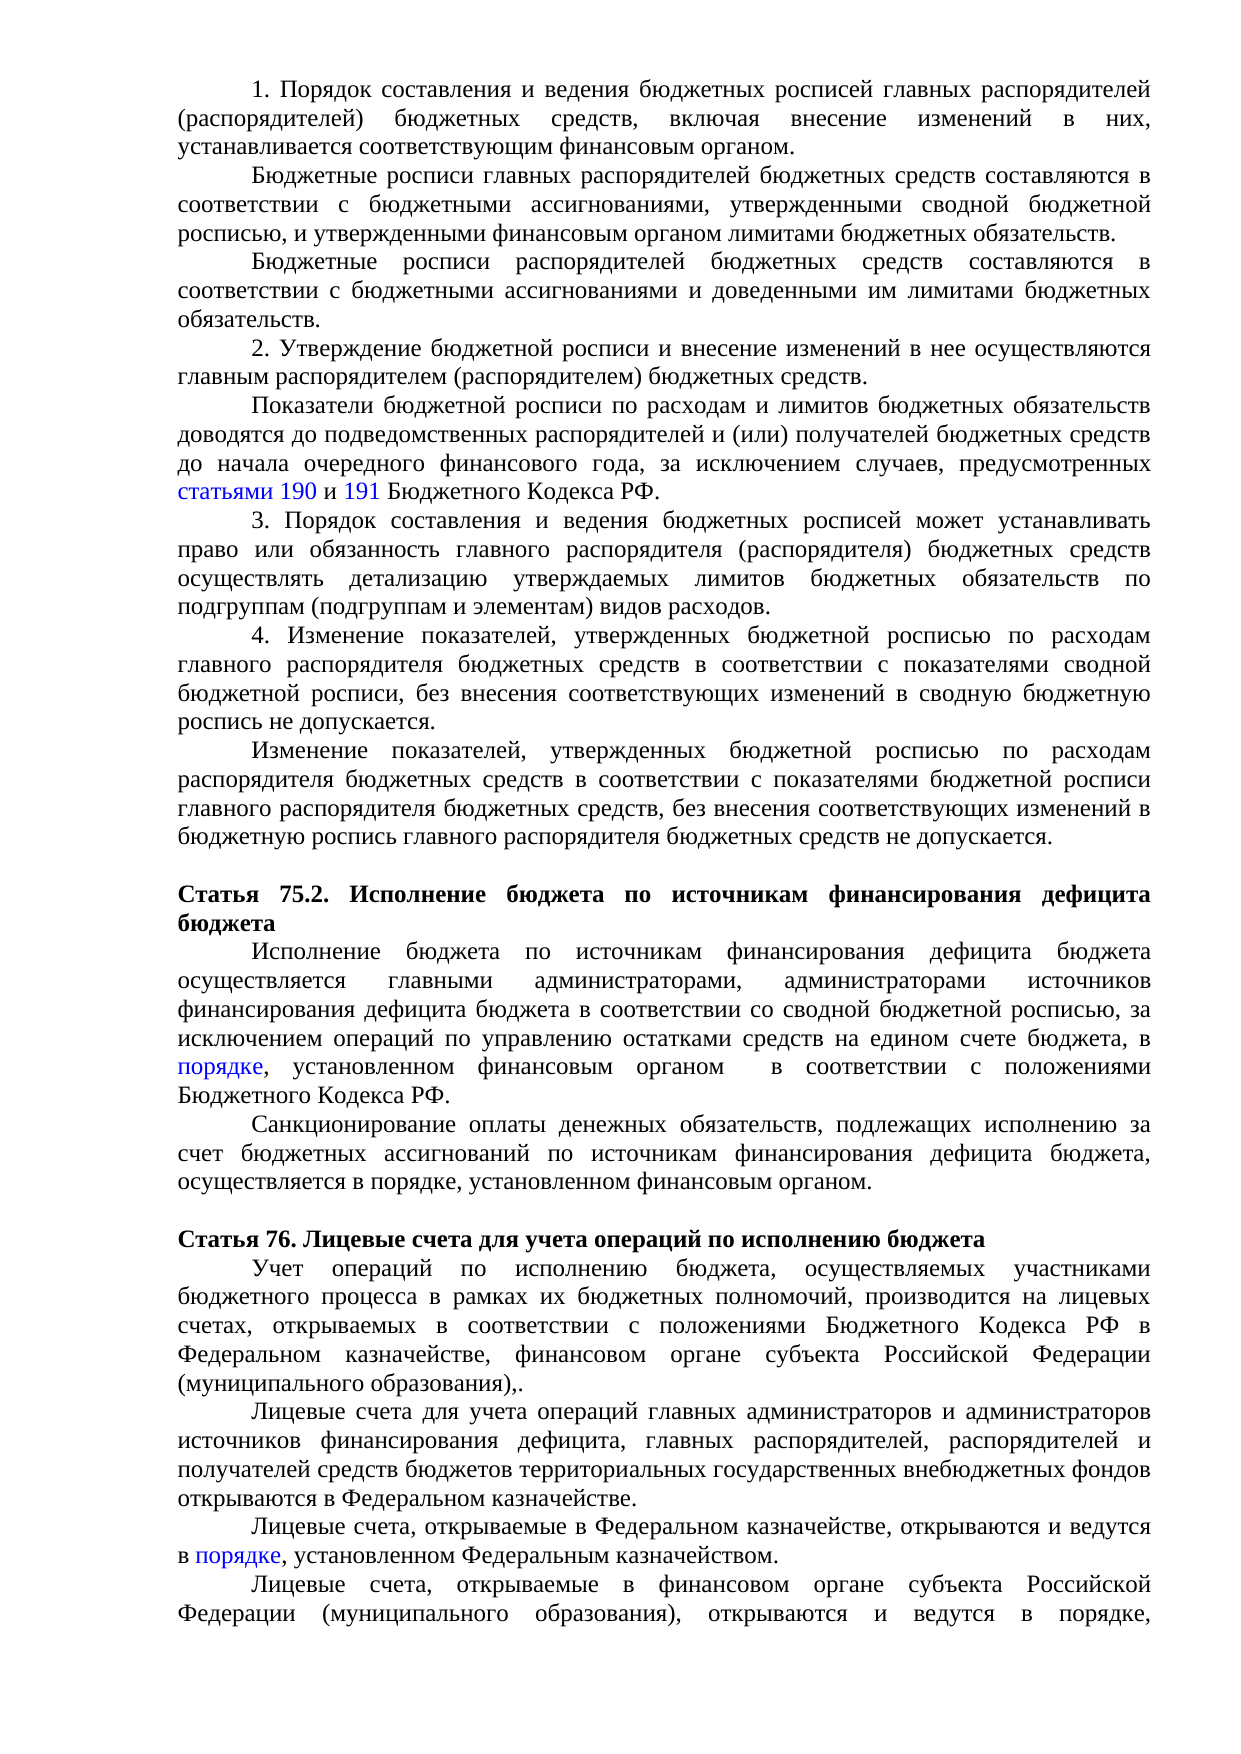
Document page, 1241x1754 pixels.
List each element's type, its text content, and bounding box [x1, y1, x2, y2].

text Исполнение бюджета по источникам финансирования дефицита бюджета осуществляется главными администраторами, администраторами источников финансирования дефицита бюджета в соответствии со сводной бюджетной росписью, за исключением операций по управлению остатками средств на едином счете бюджета, в порядке, установленном финансовым органом в соответствии с положениями Бюджетного Кодекса РФ. [177, 936, 1152, 1109]
text Бюджетные росписи главных распорядителей бюджетных средств составляются в соответствии с бюджетными ассигнованиями, утвержденными сводной бюджетной росписью, и утвержденными финансовым органом лимитами бюджетных обязательств. [177, 160, 1152, 246]
text 2. Утверждение бюджетной росписи и внесение изменений в нее осуществляются главным распорядителем (распорядителем) бюджетных средств. [177, 333, 1152, 390]
text Лицевые счета для учета операций главных администраторов и администраторов источников финансирования дефицита, главных распорядителей, распорядителей и получателей средств бюджетов территориальных государственных внебюджетных фондов открываются в Федеральном казначействе. [177, 1396, 1152, 1511]
text Учет операций по исполнению бюджета, осуществляемых участниками бюджетного процесса в рамках их бюджетных полномочий, производится на лицевых счетах, открываемых в соответствии с положениями Бюджетного Кодекса РФ в Федеральном казначействе, финансовом органе субъекта Российской Федерации (муниципального образования),. [177, 1253, 1152, 1396]
text Статья 75.2. Исполнение бюджета по источникам финансирования дефицита бюджета [177, 879, 1152, 936]
text Статья 76. Лицевые счета для учета операций по исполнению бюджета [177, 1224, 1152, 1253]
text Лицевые счета, открываемые в Федеральном казначействе, открываются и ведутся в порядке, установленном Федеральным казначейством. [177, 1511, 1152, 1569]
text 3. Порядок составления и ведения бюджетных росписей может устанавливать право или обязанность главного распорядителя (распорядителя) бюджетных средств осуществлять детализацию утверждаемых лимитов бюджетных обязательств по подгруппам (подгруппам и элементам) видов расходов. [177, 505, 1152, 620]
text Бюджетные росписи распорядителей бюджетных средств составляются в соответствии с бюджетными ассигнованиями и доведенными им лимитами бюджетных обязательств. [177, 246, 1152, 333]
text 4. Изменение показателей, утвержденных бюджетной росписью по расходам главного распорядителя бюджетных средств в соответствии с показателями сводной бюджетной росписи, без внесения соответствующих изменений в сводную бюджетную роспись не допускается. [177, 620, 1152, 735]
text Показатели бюджетной росписи по расходам и лимитов бюджетных обязательств доводятся до подведомственных распорядителей и (или) получателей бюджетных средств до начала очередного финансового года, за исключением случаев, предусмотренных статьями 190 и 191 Бюджетного Кодекса РФ. [177, 390, 1152, 505]
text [177, 1569, 1152, 1626]
text Санкционирование оплаты денежных обязательств, подлежащих исполнению за счет бюджетных ассигнований по источникам финансирования дефицита бюджета, осуществляется в порядке, установленном финансовым органом. [177, 1109, 1152, 1195]
text 1. Порядок составления и ведения бюджетных росписей главных распорядителей (распорядителей) бюджетных средств, включая внесение изменений в них, устанавливается соответствующим финансовым органом. [177, 74, 1152, 160]
text Изменение показателей, утвержденных бюджетной росписью по расходам распорядителя бюджетных средств в соответствии с показателями бюджетной росписи главного распорядителя бюджетных средств, без внесения соответствующих изменений в бюджетную роспись главного распорядителя бюджетных средств не допускается. [177, 735, 1152, 850]
